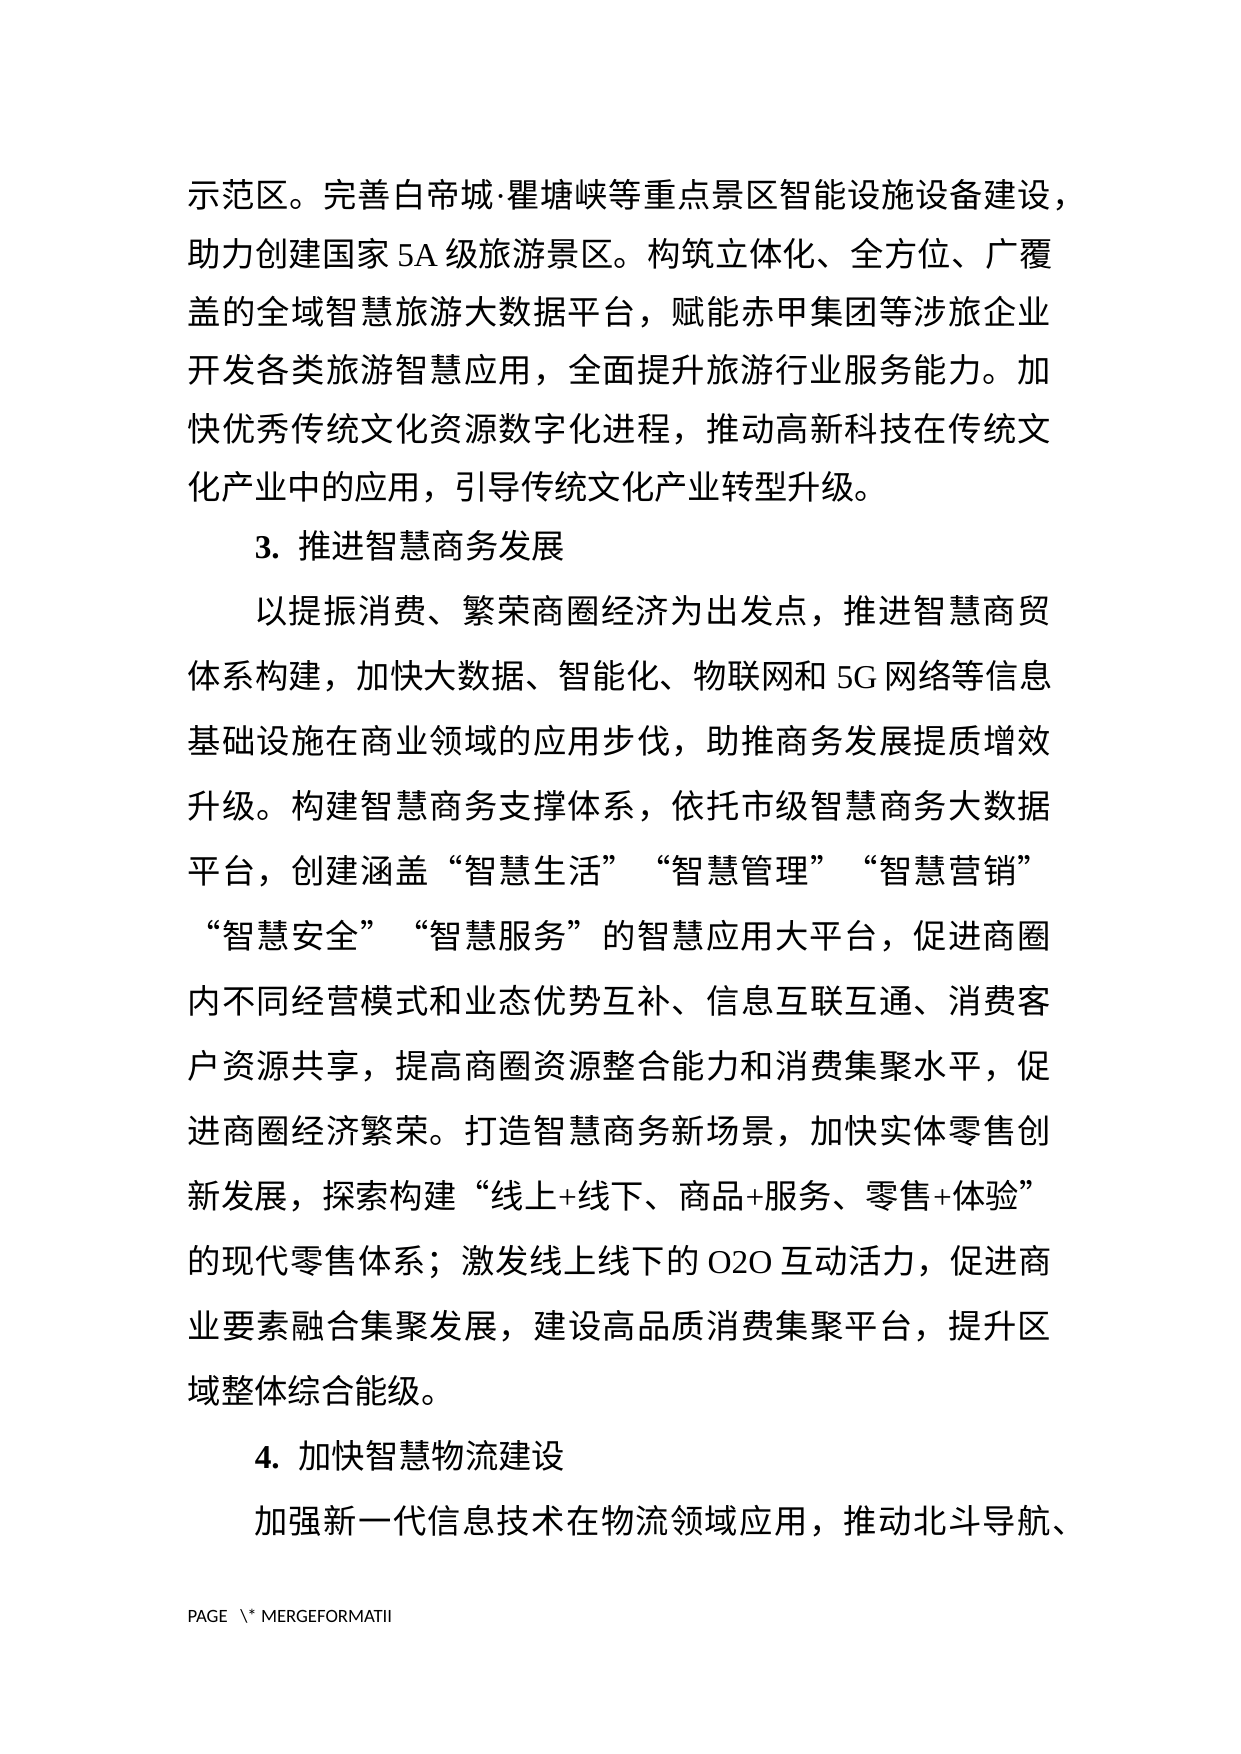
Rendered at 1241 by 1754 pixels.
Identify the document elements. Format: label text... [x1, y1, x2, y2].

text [187, 1486, 1053, 1551]
list 推进智慧商务发展 [254, 511, 1053, 576]
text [187, 161, 1053, 511]
text 以提振消费、繁荣商圈经济为出发点，推进智慧商贸体系构建，加快大数据、智能化、物联网和5G网络等信息基础设施在商业领域的应用步伐，助推商务发展提质增效升级。构建智慧商务支撑体系，依托市级智慧商务大数据平台，创建涵盖“智慧生活”“智慧管理”“智慧营销”“智慧安全”“智慧服务”的智慧应用大平台，促进商圈内不同经营模式和业态优势互补、信息互联互通、消费客户资源共享，提高商圈资源整合能力和消费集聚水平，促进商圈经济繁荣。打造智慧商务新场景，加快实体零售创新发展，探索构建“线上+线下、商品+服务、零售+体验”的现代零售体系；激发线上线下的O2O互动活力，促进商业要素融合集聚发展，建设高品质消费集聚平台，提升区域整体综合能级。 [187, 576, 1053, 1421]
list 加快智慧物流建设 [254, 1421, 1053, 1486]
